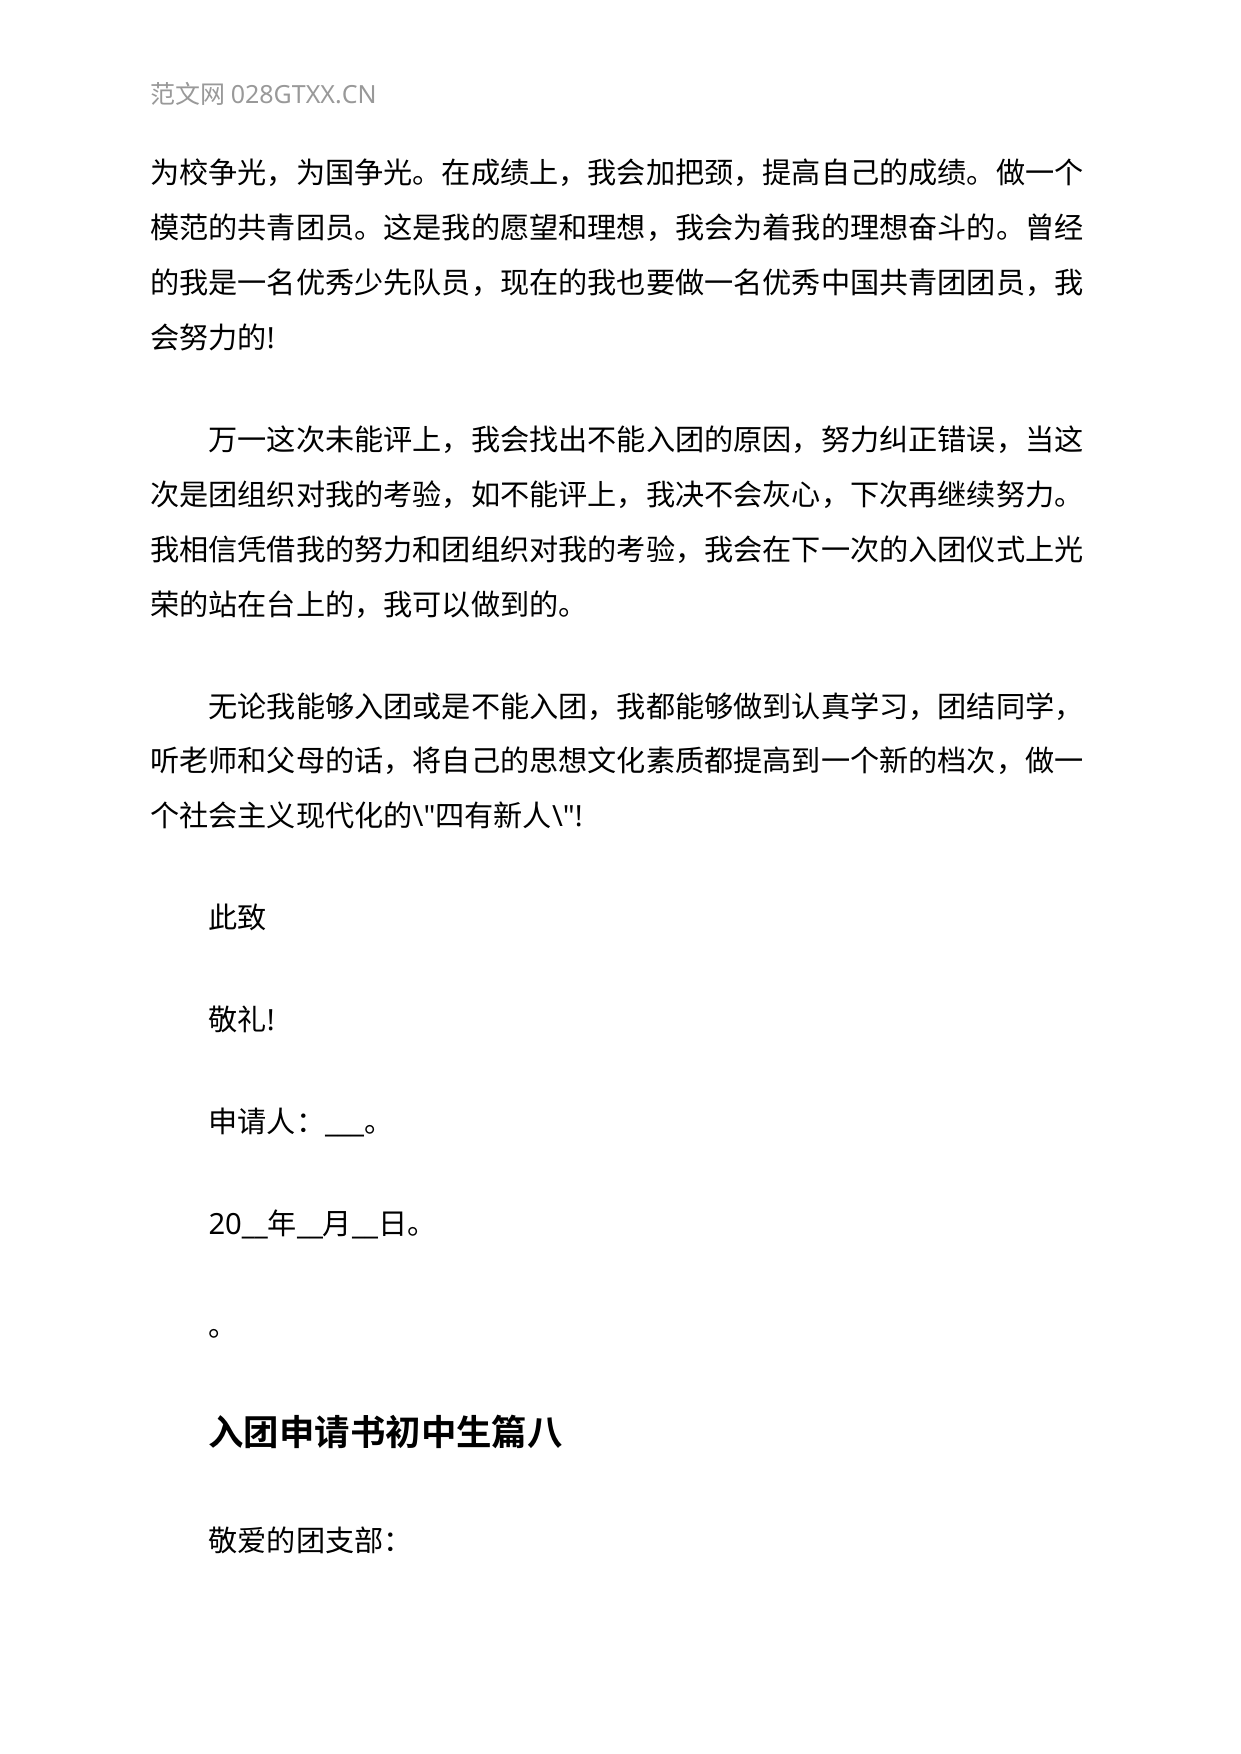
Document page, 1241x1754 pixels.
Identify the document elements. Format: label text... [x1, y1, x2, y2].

text 无论我能够入团或是不能入团，我都能够做到认真学习，团结同学，听老师和父母的话，将自己的思想文化素质都提高到一个新的档次，做一个社会主义现代化的\"四有新人\"! [150, 683, 1090, 835]
text 此致 [150, 895, 1090, 937]
text 万一这次未能评上，我会找出不能入团的原因，努力纠正错误，当这次是团组织对我的考验，如不能评上，我决不会灰心，下次再继续努力。我相信凭借我的努力和团组织对我的考验，我会在下一次的入团仪式上光荣的站在台上的，我可以做到的。 [150, 417, 1090, 624]
text 敬爱的团支部： [150, 1518, 1090, 1560]
text 入团申请书初中生篇八 [150, 1404, 1090, 1456]
text 敬礼! [150, 997, 1090, 1039]
text 。 [150, 1303, 1090, 1345]
text 20__年__月__日。 [150, 1201, 1090, 1243]
text 申请人：___。 [150, 1099, 1090, 1141]
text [150, 150, 1090, 357]
